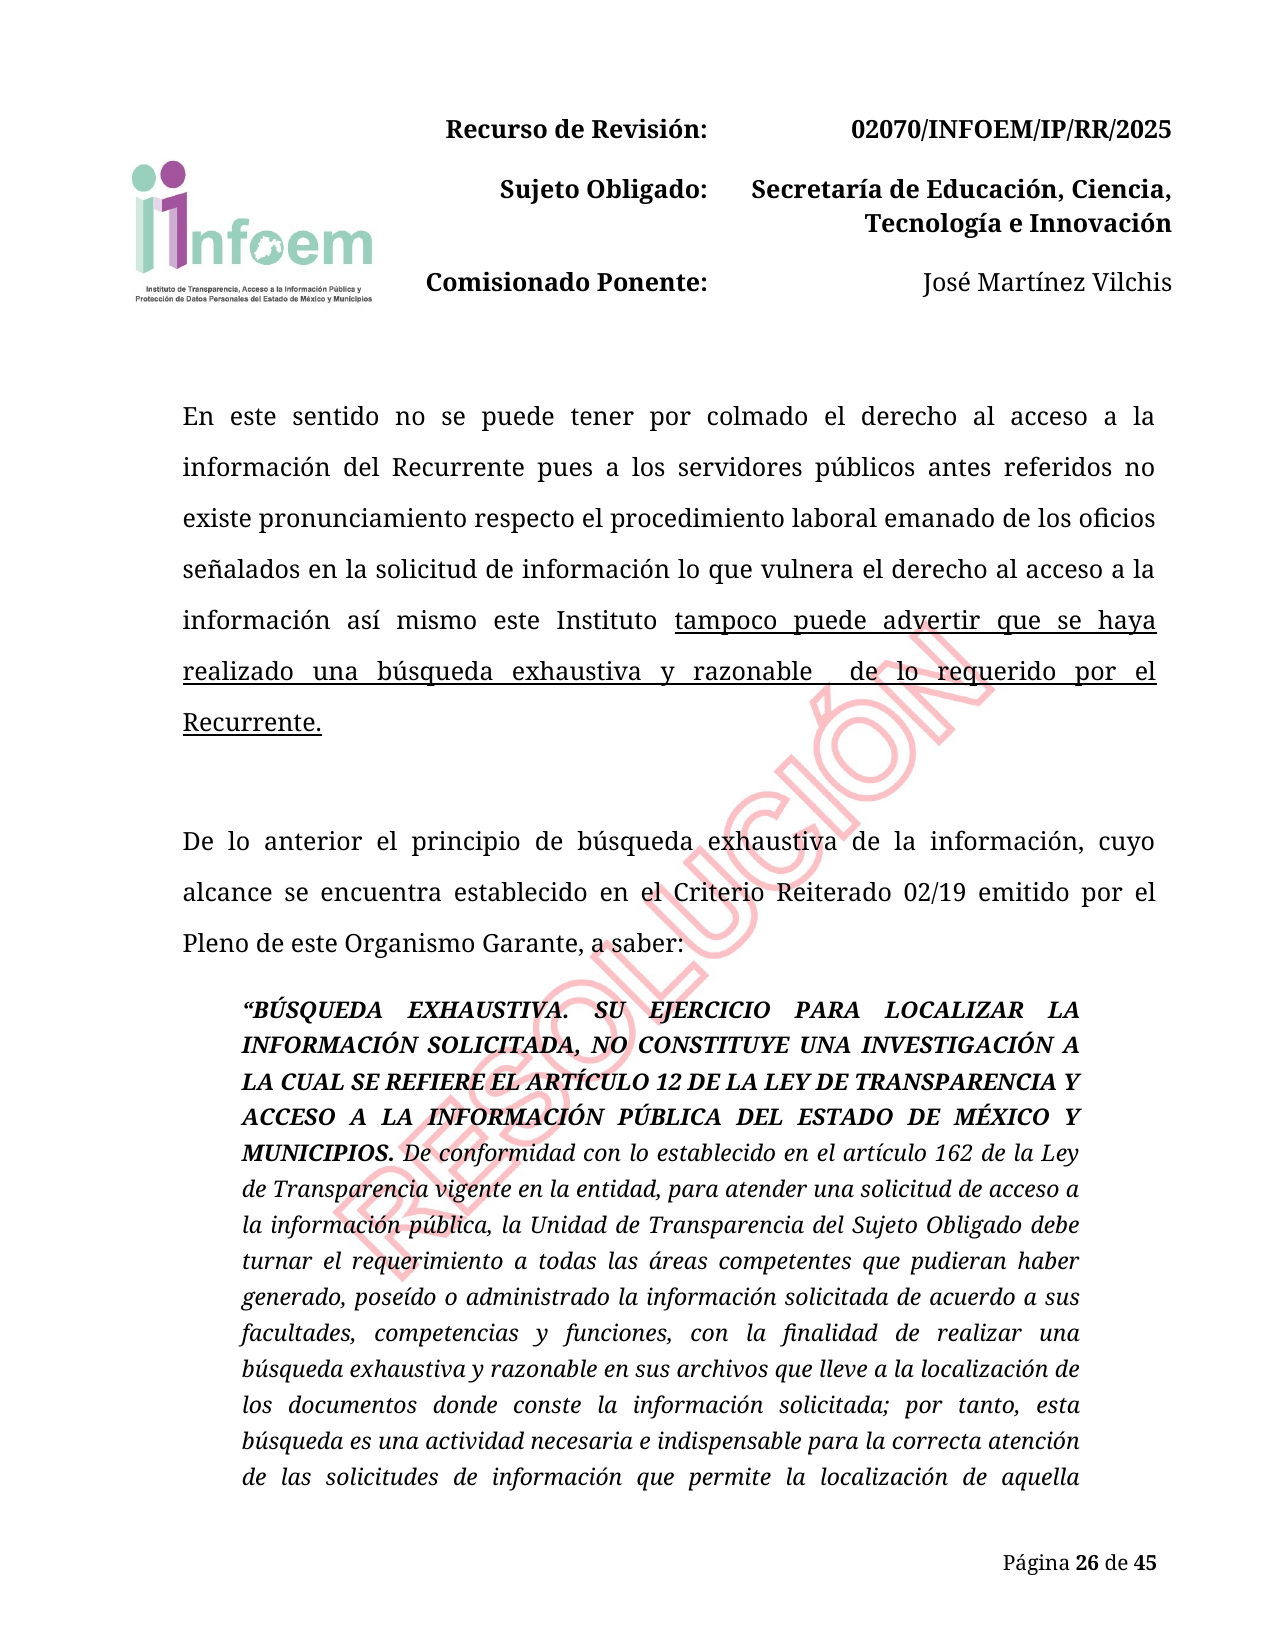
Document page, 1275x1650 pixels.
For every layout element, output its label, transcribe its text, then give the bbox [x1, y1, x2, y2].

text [242, 993, 1083, 1492]
text En este sentido no se puede tener por colmado el derecho al acceso a la información del Recurrente pues a los servidores públicos antes referidos no existe pronunciamiento respecto el procedimiento laboral emanado de los oficios señalados en la solicitud de información lo que vulnera el derecho al acceso a la información así mismo este Instituto tampoco puede advertir que se haya realizado una búsqueda exhaustiva y razonable de lo requerido por el Recurrente. [182, 399, 1157, 683]
text En este sentido no se puede tener por colmado el derecho al acceso a la información del Recurrente pues a los servidores públicos antes referidos no existe pronunciamiento respecto el procedimiento laboral emanado de los oficios señalados en la solicitud de información lo que vulnera el derecho al acceso a la información así mismo este Instituto tampoco puede advertir que se haya realizado una búsqueda exhaustiva y razonable de lo requerido por el Recurrente. [182, 684, 1157, 739]
text De lo anterior el principio de búsqueda exhaustiva de la información, cuyo alcance se encuentra establecido en el Criterio Reiterado 02/19 emitido por el Pleno de este Organismo Garante, a saber: [182, 824, 1157, 960]
picture [12, 100, 1275, 1650]
